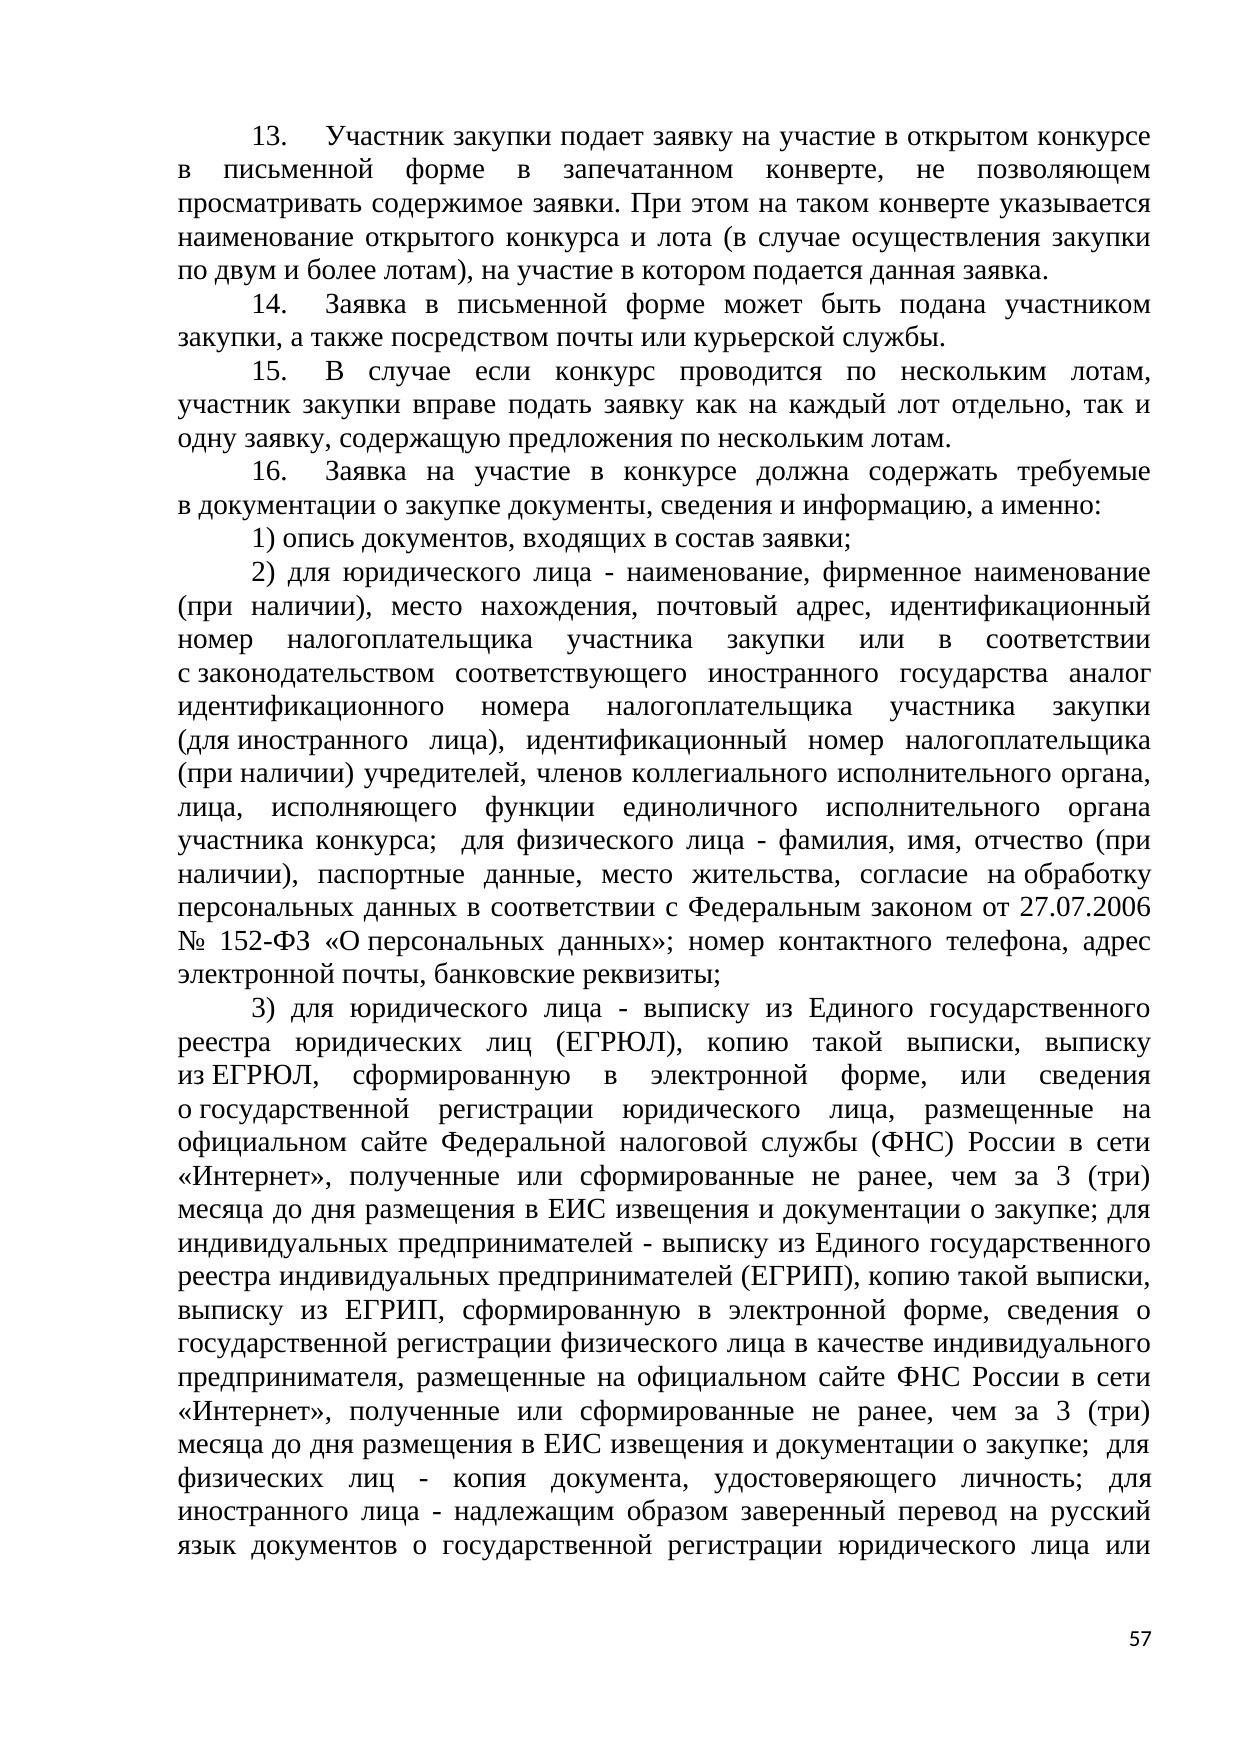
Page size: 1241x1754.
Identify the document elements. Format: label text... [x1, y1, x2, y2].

list Участник закупки подает заявку на участие в открытом конкурсе в письменной форме в запечатанном конверте, не позволяющем просматривать содержимое заявки. При этом на таком конверте указывается наименование открытого конкурса и лота (в случае осуществления закупки по двум и более лотам), на участие в котором подается данная заявка. [177, 118, 1152, 286]
text 2) для юридического лица - наименование, фирменное наименование (при наличии), место нахождения, почтовый адрес, идентификационный номер налогоплательщика участника закупки или в соответствии с законодательством соответствующего иностранного государства аналог идентификационного номера налогоплательщика участника закупки (для иностранного лица), идентификационный номер налогоплательщика (при наличии) учредителей, членов коллегиального исполнительного органа, лица, исполняющего функции единоличного исполнительного органа участника конкурса; для физического лица - фамилия, имя, отчество (при наличии), паспортные данные, место жительства, согласие на обработку персональных данных в соответствии с Федеральным законом от 27.07.2006 № 152-ФЗ «О персональных данных»; номер контактного телефона, адрес электронной почты, банковские реквизиты; [177, 554, 1152, 990]
list Заявка на участие в конкурсе должна содержать требуемые в документации о закупке документы, сведения и информацию, а именно: [177, 453, 1152, 521]
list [177, 990, 1152, 1560]
text 1) опись документов, входящих в состав заявки; [177, 521, 1152, 554]
list В случае если конкурс проводится по нескольким лотам, участник закупки вправе подать заявку как на каждый лот отдельно, так и одну заявку, содержащую предложения по нескольким лотам. [177, 353, 1152, 453]
list Заявка в письменной форме может быть подана участником закупки, а также посредством почты или курьерской службы. [177, 286, 1152, 353]
